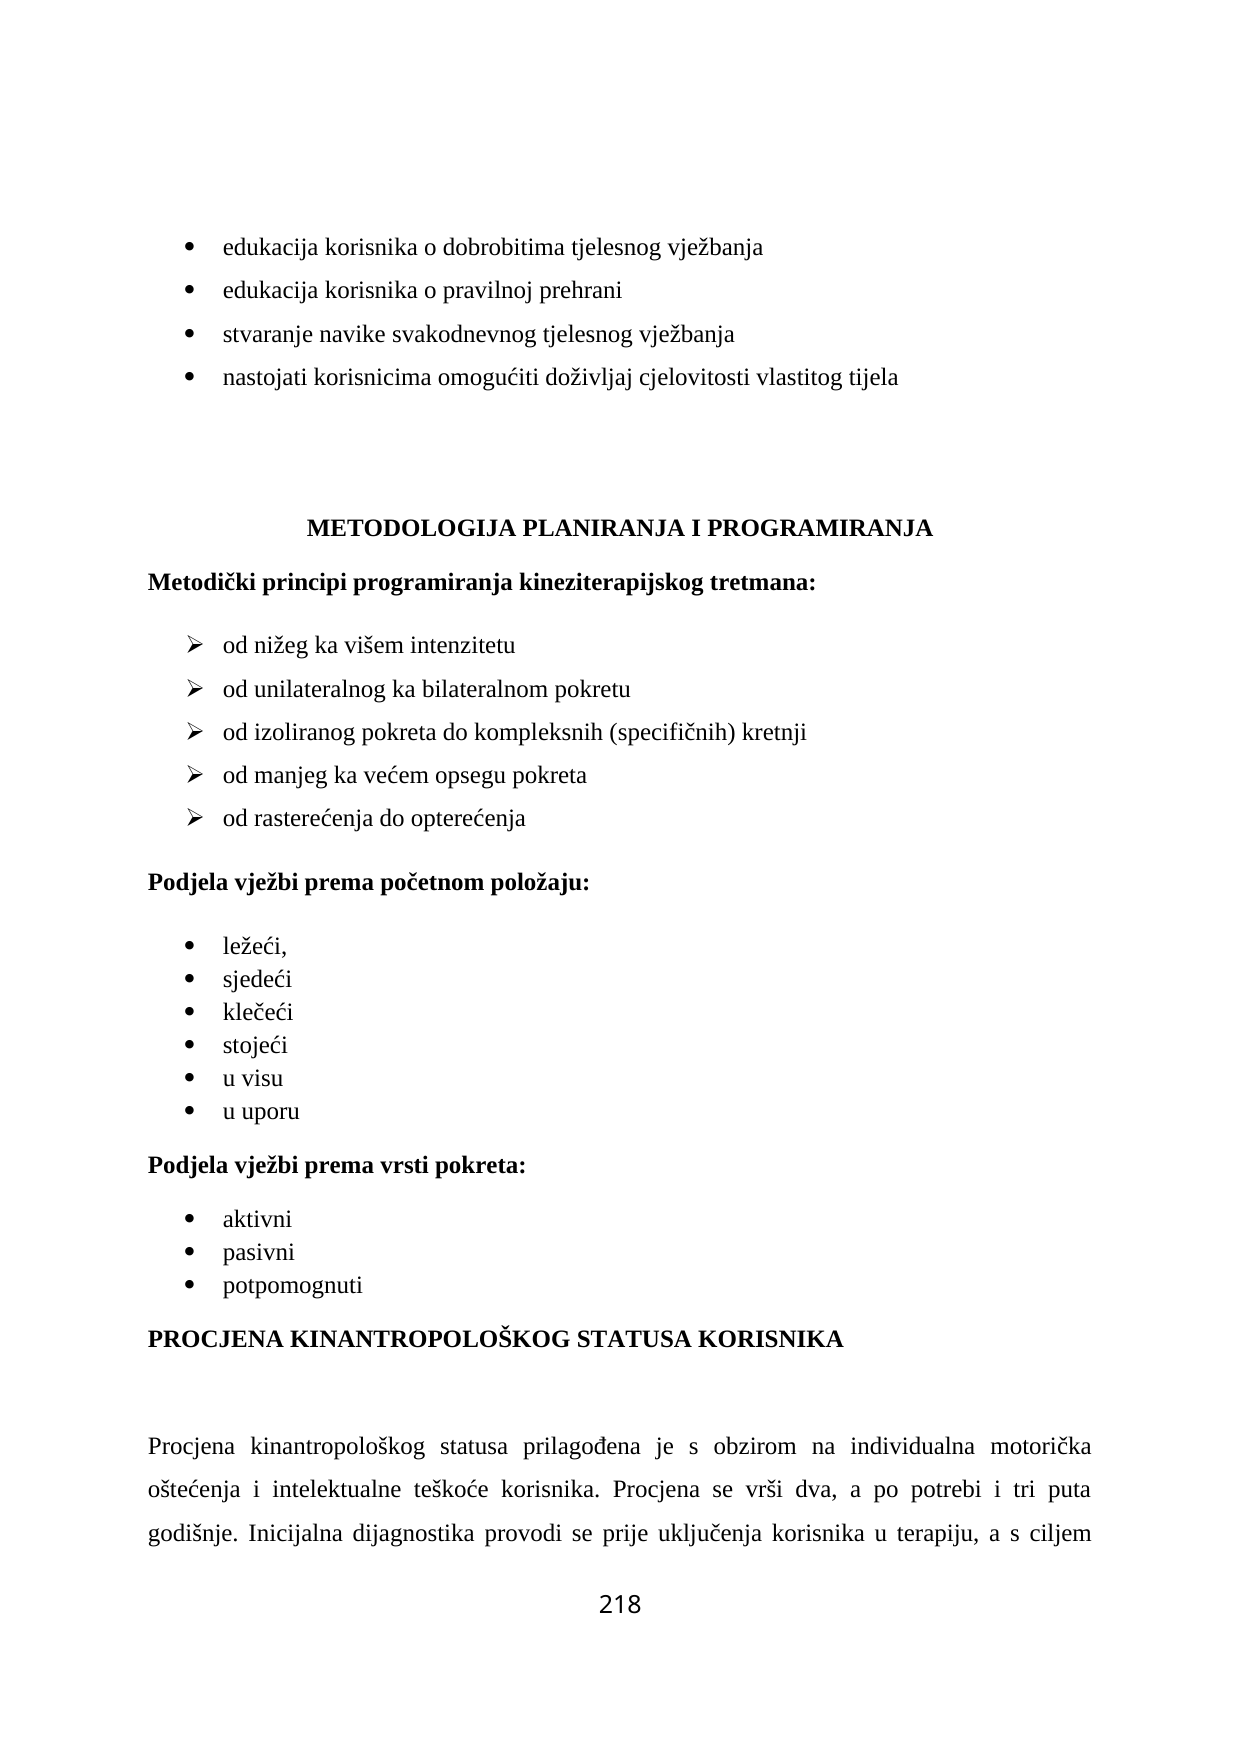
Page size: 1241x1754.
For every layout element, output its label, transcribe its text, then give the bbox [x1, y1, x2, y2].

text PROCJENA KINANTROPOLOŠKOG STATUSA KORISNIKA [148, 1324, 1093, 1352]
list u uporu [185, 1096, 1093, 1125]
list pasivni [185, 1237, 1093, 1266]
list aktivni [185, 1204, 1093, 1232]
text Podjela vježbi prema početnom položaju: [148, 867, 1093, 896]
list od rasterećenja do opterećenja [185, 803, 1093, 832]
list u visu [185, 1063, 1093, 1092]
list edukacija korisnika o dobrobitima tjelesnog vježbanja [185, 232, 1093, 261]
list ležeći, [185, 931, 1093, 960]
text Metodički principi programiranja kineziterapijskog tretmana: [148, 567, 1093, 595]
list od unilateralnog ka bilateralnom pokretu [185, 674, 1093, 702]
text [148, 1431, 1093, 1546]
list sjedeći [185, 964, 1093, 993]
list edukacija korisnika o pravilnoj prehrani [185, 276, 1093, 304]
list od nižeg ka višem intenzitetu [185, 631, 1093, 659]
text METODOLOGIJA PLANIRANJA I PROGRAMIRANJA [148, 513, 1093, 541]
list potpomognuti [185, 1270, 1093, 1298]
list stojeći [185, 1030, 1093, 1059]
list nastojati korisnicima omogućiti doživljaj cjelovitosti vlastitog tijela [185, 362, 1093, 391]
list stvaranje navike svakodnevnog tjelesnog vježbanja [185, 319, 1093, 347]
list klečeći [185, 997, 1093, 1026]
list od izoliranog pokreta do kompleksnih (specifičnih) kretnji [185, 717, 1093, 746]
list od manjeg ka većem opsegu pokreta [185, 760, 1093, 789]
text Podjela vježbi prema vrsti pokreta: [148, 1150, 1093, 1179]
